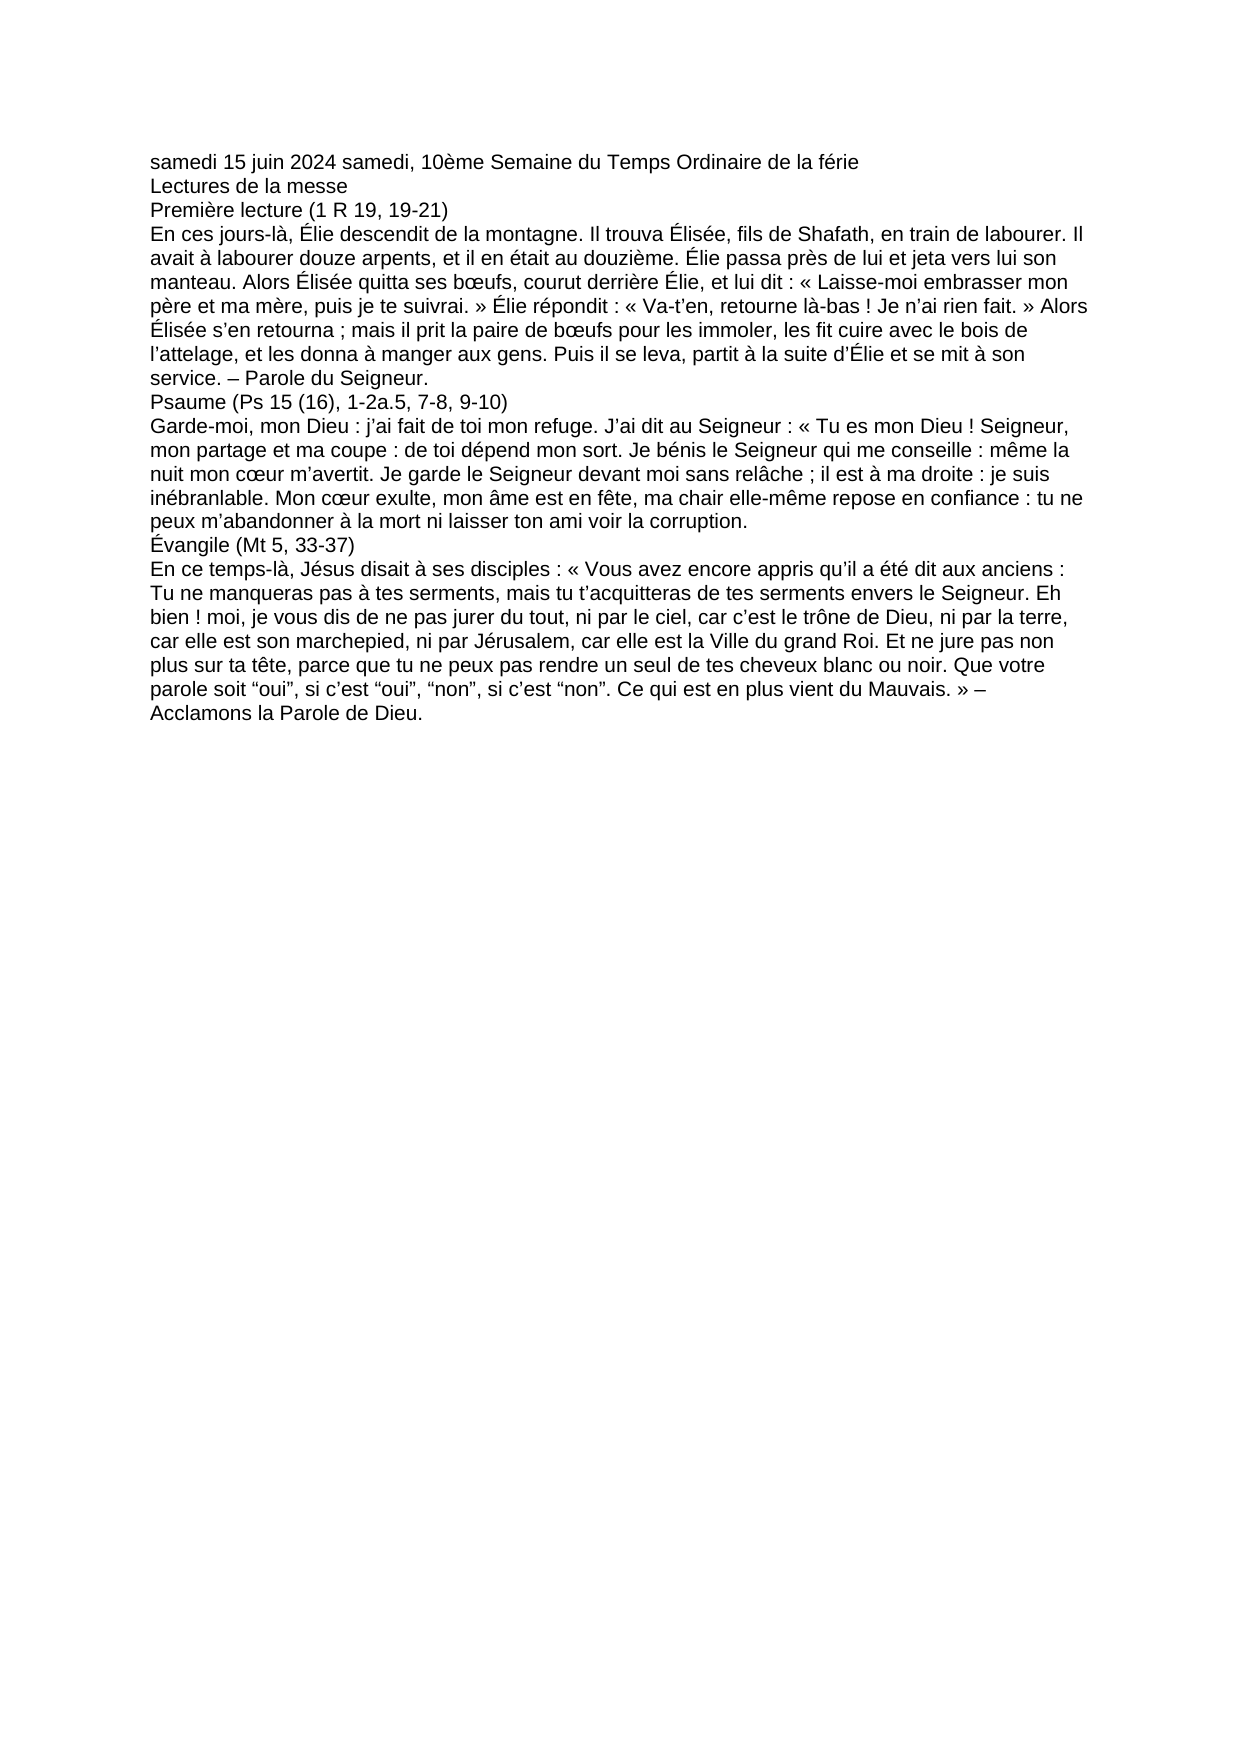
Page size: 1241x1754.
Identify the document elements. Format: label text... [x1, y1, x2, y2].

text En ce temps-là, Jésus disait à ses disciples : « Vous avez encore appris qu’il a été dit aux anciens : Tu ne manqueras pas à tes serments, mais tu t’acquitteras de tes serments envers le Seigneur. Eh bien ! moi, je vous dis de ne pas jurer du tout, ni par le ciel, car c’est le trône de Dieu, ni par la terre, car elle est son marchepied, ni par Jérusalem, car elle est la Ville du grand Roi. Et ne jure pas non plus sur ta tête, parce que tu ne peux pas rendre un seul de tes cheveux blanc ou noir. Que votre parole soit “oui”, si c’est “oui”, “non”, si c’est “non”. Ce qui est en plus vient du Mauvais. » – Acclamons la Parole de Dieu. [150, 557, 1090, 725]
text En ces jours-là, Élie descendit de la montagne. Il trouva Élisée, fils de Shafath, en train de labourer. Il avait à labourer douze arpents, et il en était au douzième. Élie passa près de lui et jeta vers lui son manteau. Alors Élisée quitta ses bœufs, courut derrière Élie, et lui dit : « Laisse-moi embrasser mon père et ma mère, puis je te suivrai. » Élie répondit : « Va-t’en, retourne là-bas ! Je n’ai rien fait. » Alors Élisée s’en retourna ; mais il prit la paire de bœufs pour les immoler, les fit cuire avec le bois de l’attelage, et les donna à manger aux gens. Puis il se leva, partit à la suite d’Élie et se mit à son service. – Parole du Seigneur. [150, 222, 1090, 389]
text Garde-moi, mon Dieu : j’ai fait de toi mon refuge. J’ai dit au Seigneur : « Tu es mon Dieu ! Seigneur, mon partage et ma coupe : de toi dépend mon sort. Je bénis le Seigneur qui me conseille : même la nuit mon cœur m’avertit. Je garde le Seigneur devant moi sans relâche ; il est à ma droite : je suis inébranlable. Mon cœur exulte, mon âme est en fête, ma chair elle-même repose en confiance : tu ne peux m’abandonner à la mort ni laisser ton ami voir la corruption. [150, 413, 1090, 533]
